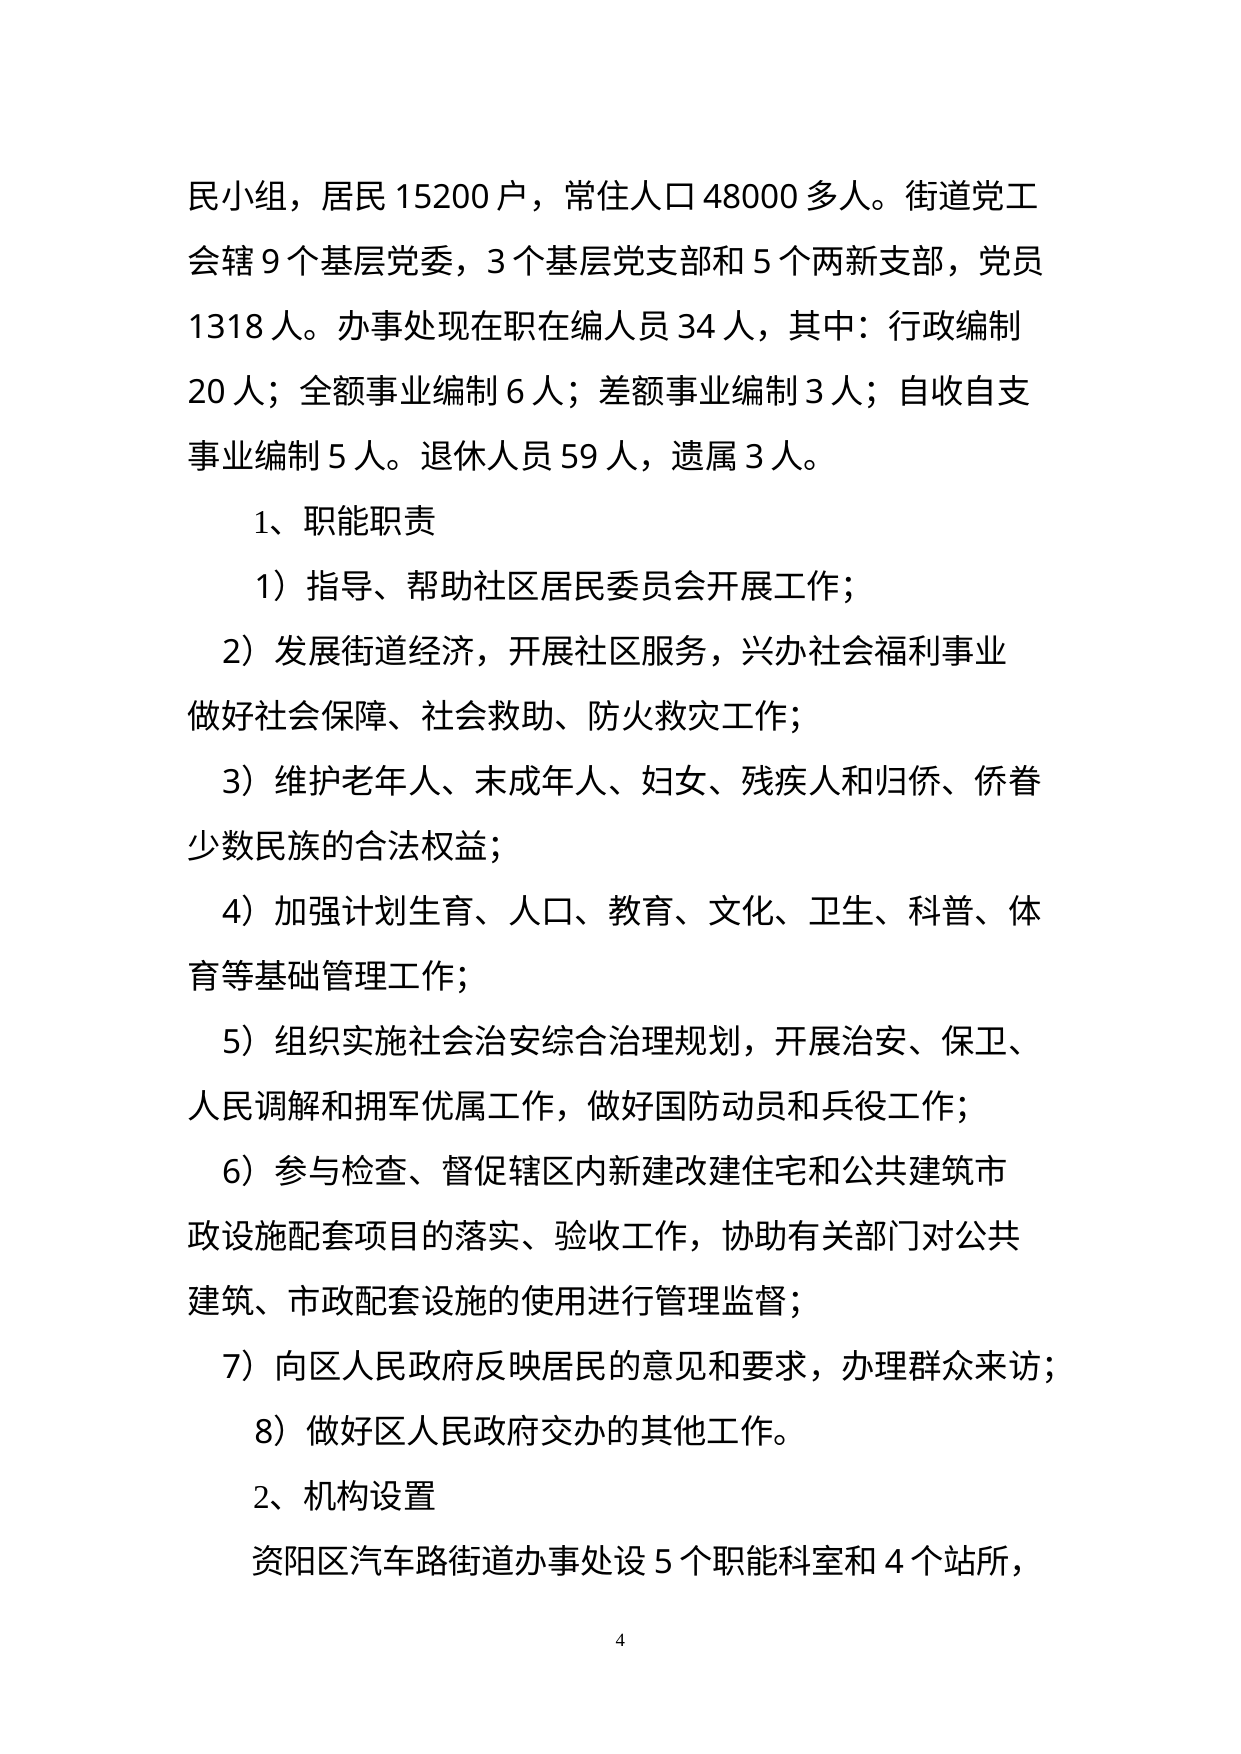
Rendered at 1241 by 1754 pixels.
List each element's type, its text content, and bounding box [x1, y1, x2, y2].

text 人民调解和拥军优属工作，做好国防动员和兵役工作； [187, 1072, 1053, 1137]
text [187, 1527, 1053, 1592]
text 2）发展街道经济，开展社区服务，兴办社会福利事业 [187, 617, 1053, 682]
list 职能职责 [187, 487, 1053, 552]
text 政设施配套项目的落实、验收工作，协助有关部门对公共建筑、市政配套设施的使用进行管理监督； [187, 1202, 1053, 1332]
text 2、机构设置 [187, 1462, 1053, 1527]
text 4）加强计划生育、人口、教育、文化、卫生、科普、体育等基础管理工作； [187, 877, 1053, 1007]
text 7）向区人民政府反映居民的意见和要求，办理群众来访； [187, 1332, 1053, 1397]
text 3）维护老年人、末成年人、妇女、残疾人和归侨、侨眷少数民族的合法权益； [187, 747, 1053, 877]
text 5）组织实施社会治安综合治理规划，开展治安、保卫、 [187, 1007, 1053, 1072]
text 6）参与检查、督促辖区内新建改建住宅和公共建筑市 [187, 1137, 1053, 1202]
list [187, 162, 1053, 487]
text 1）指导、帮助社区居民委员会开展工作； [187, 552, 1053, 617]
text 做好社会保障、社会救助、防火救灾工作； [187, 682, 1053, 747]
text 8）做好区人民政府交办的其他工作。 [187, 1397, 1053, 1462]
